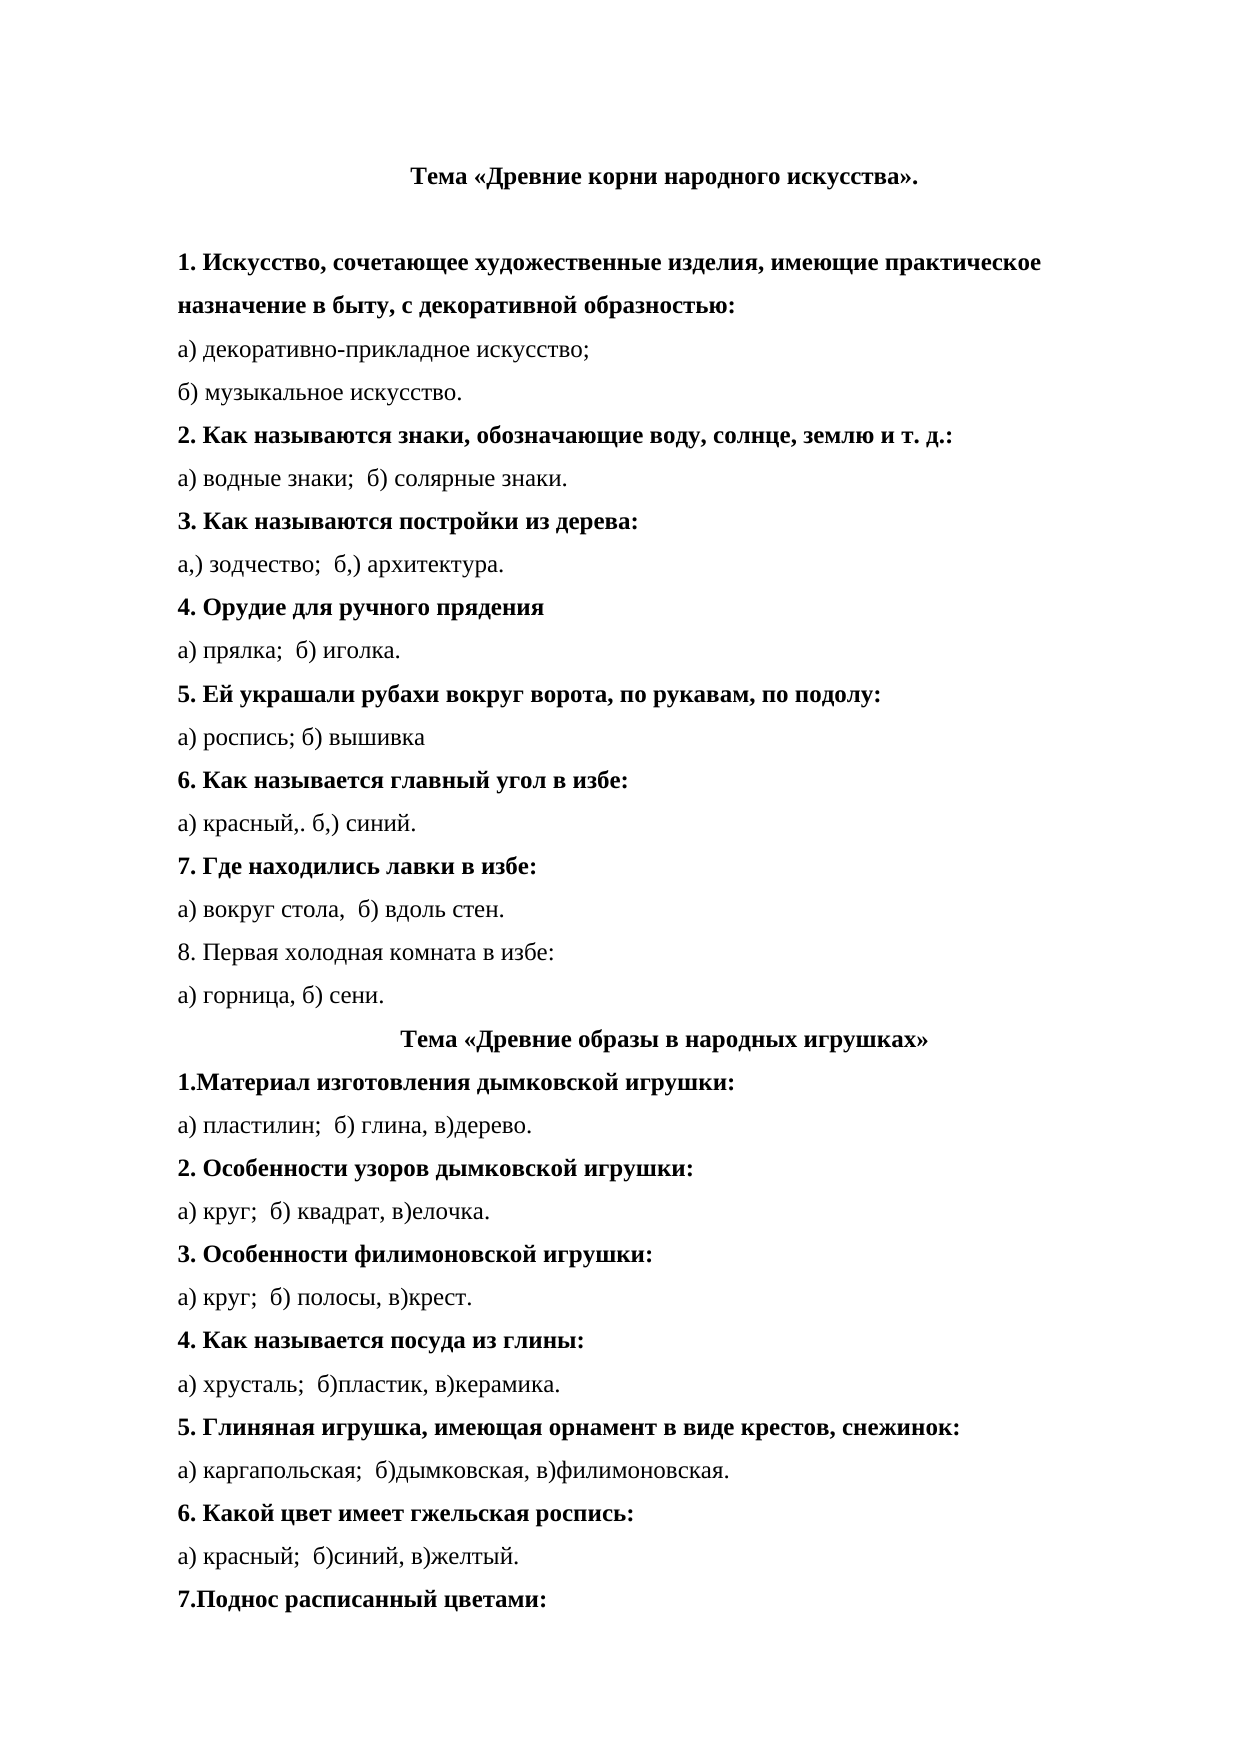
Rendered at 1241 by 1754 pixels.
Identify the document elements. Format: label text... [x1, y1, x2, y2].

text 7.Поднос расписанный цветами: [177, 1584, 1152, 1613]
text Тема «Древние образы в народных игрушках» [177, 1024, 1152, 1052]
text а) прялка; б) иголка. [177, 636, 1152, 664]
text а) вокруг стола, б) вдоль стен. [177, 894, 1152, 923]
text 5. Глиняная игрушка, имеющая орнамент в виде крестов, снежинок: [177, 1412, 1152, 1441]
text 1.Материал изготовления дымковской игрушки: [177, 1067, 1152, 1096]
text а) красный; б)синий, в)желтый. [177, 1541, 1152, 1570]
text а) хрусталь; б)пластик, в)керамика. [177, 1369, 1152, 1397]
text 8. Первая холодная комната в избе: [177, 937, 1152, 966]
text а,) зодчество; б,) архитектура. [177, 549, 1152, 578]
text а) круг; б) полосы, в)крест. [177, 1282, 1152, 1311]
text 4. Как называется посуда из глины: [177, 1326, 1152, 1354]
text Тема «Древние корни народного искусства». [177, 161, 1152, 190]
text 5. Ей украшали рубахи вокруг ворота, по рукавам, по подолу: [177, 679, 1152, 707]
text 6. Какой цвет имеет гжельская роспись: [177, 1498, 1152, 1527]
text а) пластилин; б) глина, в)дерево. [177, 1110, 1152, 1139]
text 4. Орудие для ручного прядения [177, 592, 1152, 621]
text 7. Где находились лавки в избе: [177, 851, 1152, 880]
text 2. Как называются знаки, обозначающие воду, солнце, землю и т. д.: [177, 420, 1152, 449]
text а) декоративно-прикладное искусство; [177, 334, 1152, 362]
text а) роспись; б) вышивка [177, 722, 1152, 751]
text б) музыкальное искусство. [177, 377, 1152, 406]
text а) горница, б) сени. [177, 981, 1152, 1009]
text а) каргапольская; б)дымковская, в)филимоновская. [177, 1455, 1152, 1484]
text 1. Искусство, сочетающее художественные изделия, имеющие практическое назначение в быту, с декоративной образностью: [177, 247, 1152, 319]
text 3. Особенности филимоновской игрушки: [177, 1239, 1152, 1268]
text 2. Особенности узоров дымковской игрушки: [177, 1153, 1152, 1182]
text 6. Как называется главный угол в избе: [177, 765, 1152, 794]
text а) круг; б) квадрат, в)елочка. [177, 1196, 1152, 1225]
text а) красный,. б,) синий. [177, 808, 1152, 837]
text З. Как называются постройки из дерева: [177, 506, 1152, 535]
text а) водные знаки; б) солярные знаки. [177, 463, 1152, 492]
